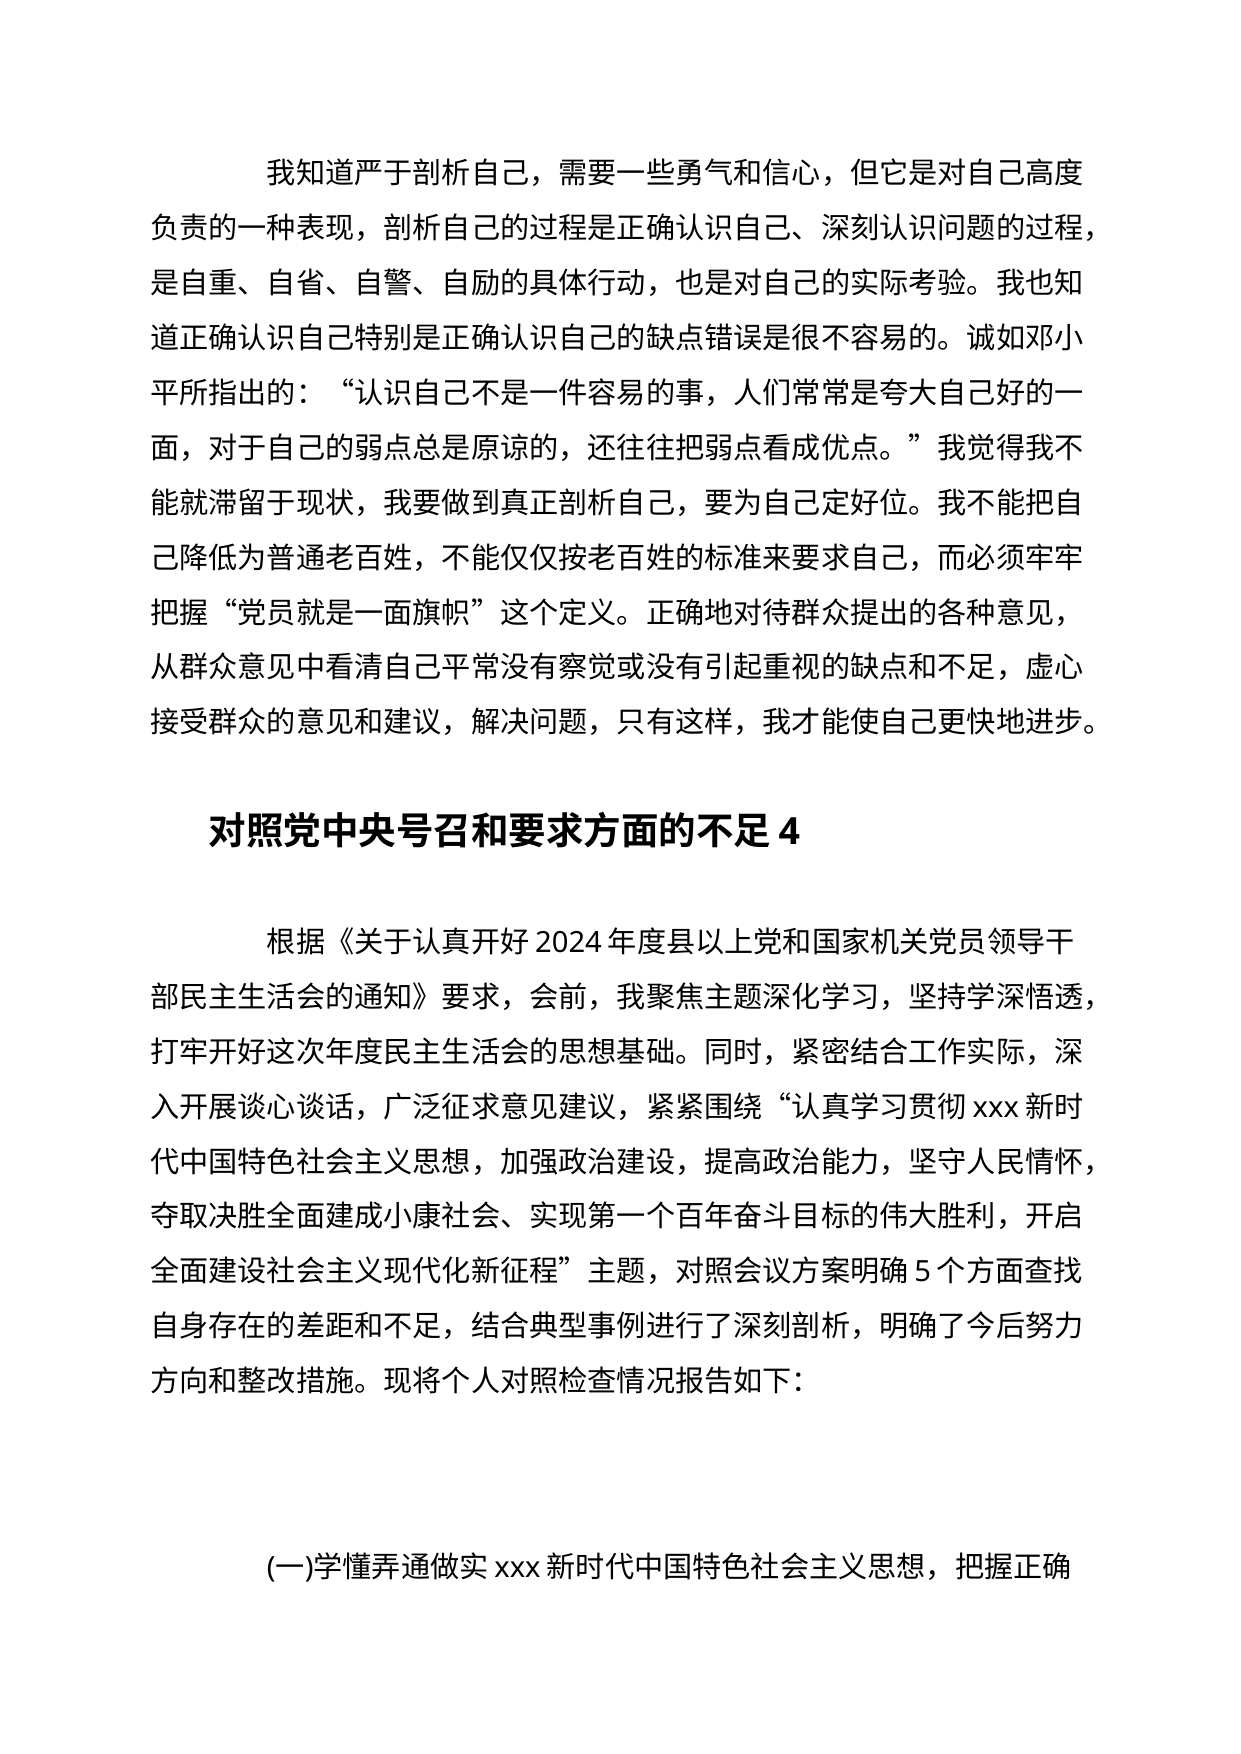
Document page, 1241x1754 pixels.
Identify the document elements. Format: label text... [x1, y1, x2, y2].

text 根据《关于认真开好2024年度县以上党和国家机关党员领导干部民主生活会的通知》要求，会前，我聚焦主题深化学习，坚持学深悟透，打牢开好这次年度民主生活会的思想基础。同时，紧密结合工作实际，深入开展谈心谈话，广泛征求意见建议，紧紧围绕“认真学习贯彻xxx新时代中国特色社会主义思想，加强政治建设，提高政治能力，坚守人民情怀，夺取决胜全面建成小康社会、实现第一个百年奋斗目标的伟大胜利，开启全面建设社会主义现代化新征程”主题，对照会议方案明确5个方面查找自身存在的差距和不足，结合典型事例进行了深刻剖析，明确了今后努力方向和整改措施。现将个人对照检查情况报告如下： [150, 918, 1090, 1400]
text 我知道严于剖析自己，需要一些勇气和信心，但它是对自己高度负责的一种表现，剖析自己的过程是正确认识自己、深刻认识问题的过程，是自重、自省、自警、自励的具体行动，也是对自己的实际考验。我也知道正确认识自己特别是正确认识自己的缺点错误是很不容易的。诚如邓小平所指出的：“认识自己不是一件容易的事，人们常常是夸大自己好的一面，对于自己的弱点总是原谅的，还往往把弱点看成优点。”我觉得我不能就滞留于现状，我要做到真正剖析自己，要为自己定好位。我不能把自己降低为普通老百姓，不能仅仅按老百姓的标准来要求自己，而必须牢牢把握“党员就是一面旗帜”这个定义。正确地对待群众提出的各种意见，从群众意见中看清自己平常没有察觉或没有引起重视的缺点和不足，虚心接受群众的意见和建议，解决问题，只有这样，我才能使自己更快地进步。 [150, 150, 1090, 741]
text 对照党中央号召和要求方面的不足4 [150, 801, 1090, 855]
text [150, 1544, 1090, 1586]
